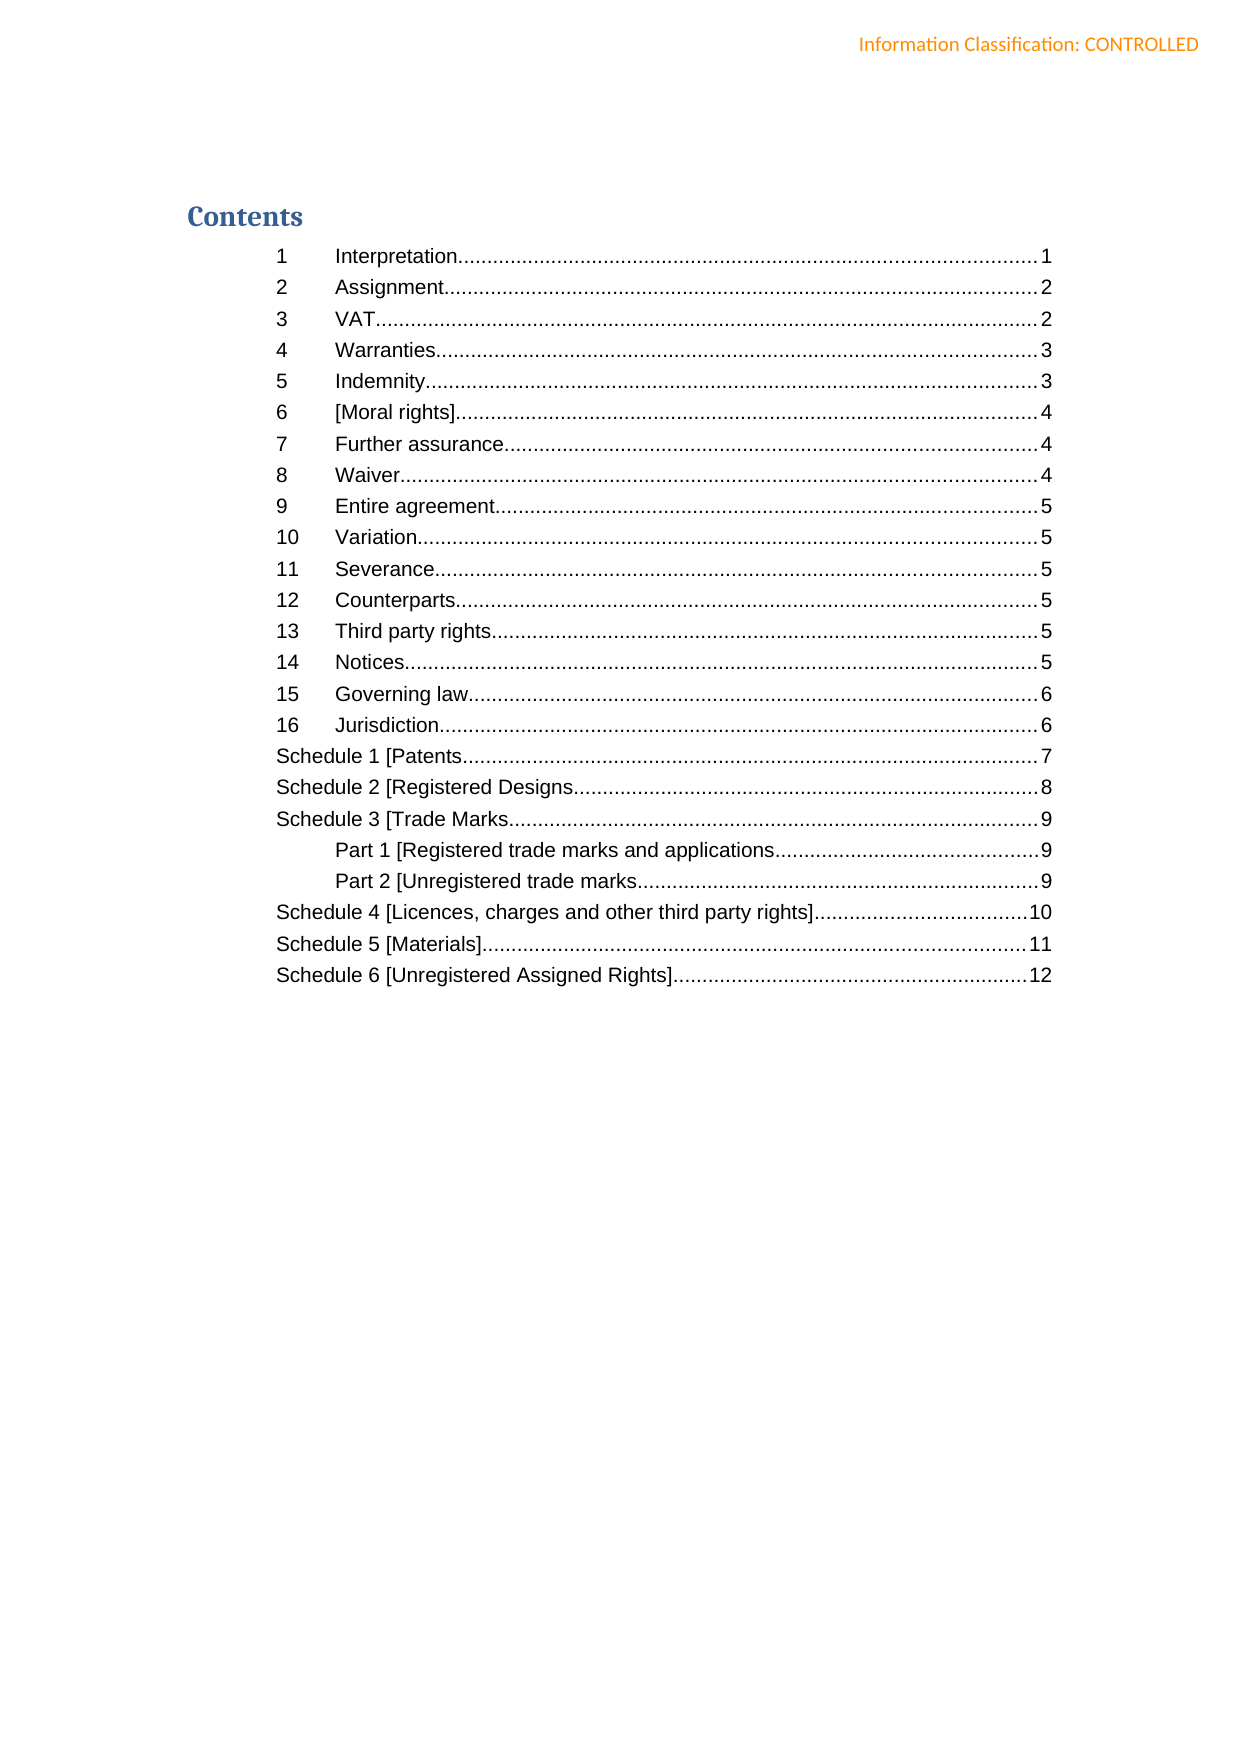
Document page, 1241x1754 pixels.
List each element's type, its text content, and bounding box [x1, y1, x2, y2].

text 11 Severance 5 [276, 551, 1053, 582]
text 13 Third party rights 5 [276, 613, 1053, 645]
text Part 1 [Registered trade marks and applications 9 [335, 832, 1053, 863]
text 8 Waiver 4 [276, 457, 1053, 488]
text 1 Interpretation 1 [276, 238, 1053, 270]
subtitle Contents [187, 200, 1053, 233]
text 4 Warranties 3 [276, 332, 1053, 363]
text 7 Further assurance 4 [276, 426, 1053, 457]
text Schedule 3 [Trade Marks 9 [276, 801, 1053, 832]
text Schedule 1 [Patents 7 [276, 738, 1053, 770]
text 6 [Moral rights] 4 [276, 395, 1053, 426]
text 9 Entire agreement 5 [276, 488, 1053, 520]
text 3 VAT 2 [276, 301, 1053, 332]
text Schedule 6 [Unregistered Assigned Rights] 12 [276, 957, 1053, 988]
text Schedule 2 [Registered Designs 8 [276, 770, 1053, 801]
text 5 Indemnity 3 [276, 363, 1053, 395]
text 14 Notices 5 [276, 645, 1053, 676]
text Part 2 [Unregistered trade marks 9 [335, 863, 1053, 895]
text 2 Assignment 2 [276, 270, 1053, 301]
text 16 Jurisdiction 6 [276, 707, 1053, 738]
text 15 Governing law 6 [276, 676, 1053, 707]
text Schedule 5 [Materials] 11 [276, 926, 1053, 957]
text Schedule 4 [Licences, charges and other third party rights] 10 [276, 895, 1053, 926]
text 12 Counterparts 5 [276, 582, 1053, 613]
text 10 Variation 5 [276, 520, 1053, 551]
